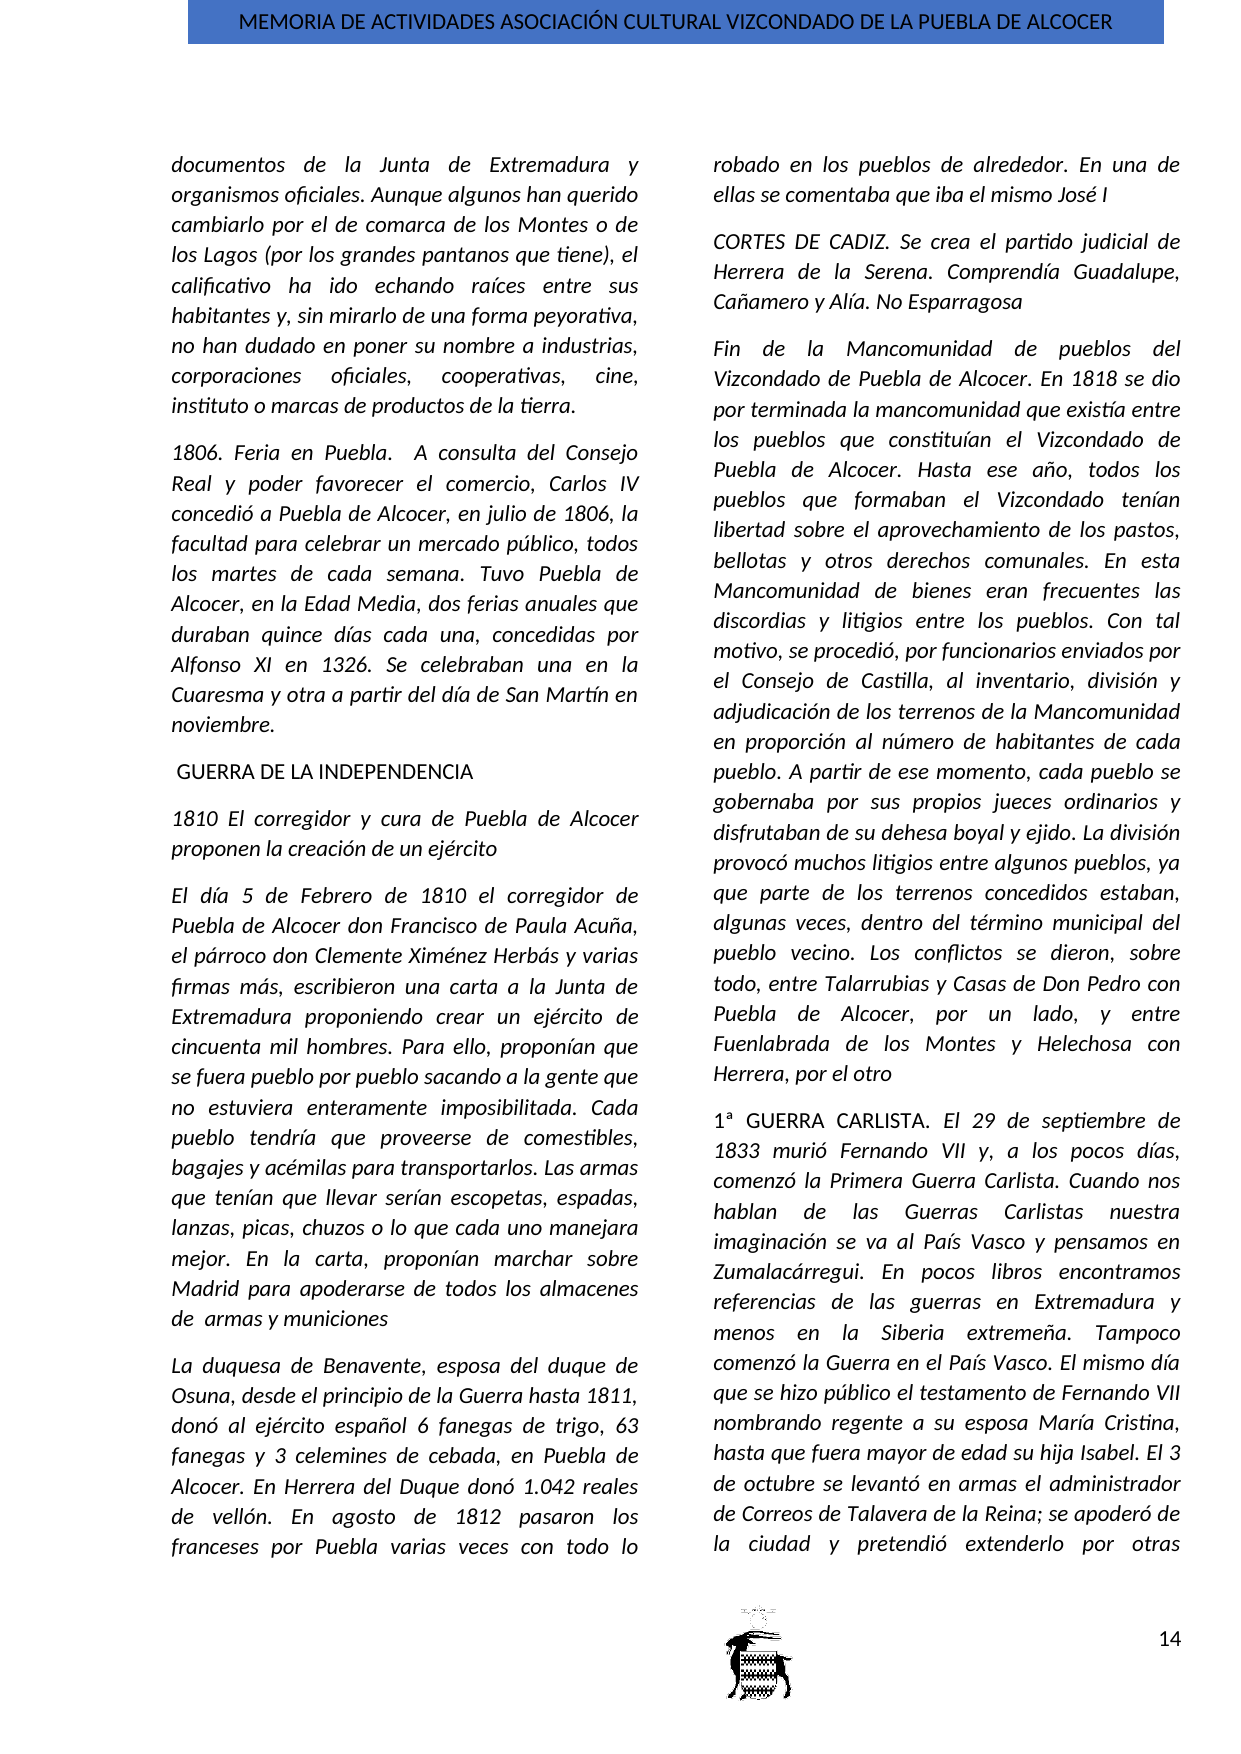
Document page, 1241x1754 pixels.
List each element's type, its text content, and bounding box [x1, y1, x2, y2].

text El día 5 de Febrero de 1810 el corregidor de Puebla de Alcocer don Francisco de Paula Acuña, el párroco don Clemente Ximénez Herbás y varias firmas más, escribieron una carta a la Junta de Extremadura proponiendo crear un ejército de cincuenta mil hombres. Para ello, proponían que se fuera pueblo por pueblo sacando a la gente que no estuviera enteramente imposibilitada. Cada pueblo tendría que proveerse de comestibles, bagajes y acémilas para transportarlos. Las armas que tenían que llevar serían escopetas, espadas, lanzas, picas, chuzos o lo que cada uno manejara mejor. En la carta, proponían marchar sobre Madrid para apoderarse de todos los almacenes de armas y municiones [171, 881, 639, 1332]
text CORTES DE CADIZ. Se crea el partido judicial de Herrera de la Serena. Comprendía Guadalupe, Cañamero y Alía. No Esparragosa [713, 227, 1181, 316]
text 1806. Feria en Puebla. A consulta del Consejo Real y poder favorecer el comercio, Carlos IV concedió a Puebla de Alcocer, en julio de 1806, la facultad para celebrar un mercado público, todos los martes de cada semana. Tuvo Puebla de Alcocer, en la Edad Media, dos ferias anuales que duraban quince días cada una, concedidas por Alfonso XI en 1326. Se celebraban una en la Cuaresma y otra a partir del día de San Martín en noviembre. [171, 438, 639, 738]
text GUERRA DE LA INDEPENDENCIA [171, 757, 639, 785]
text 1810 El corregidor y cura de Puebla de Alcocer proponen la creación de un ejército [171, 804, 639, 862]
text Fin de la Mancomunidad de pueblos del Vizcondado de Puebla de Alcocer. En 1818 se dio por terminada la mancomunidad que existía entre los pueblos que constituían el Vizcondado de Puebla de Alcocer. Hasta ese año, todos los pueblos que formaban el Vizcondado tenían libertad sobre el aprovechamiento de los pastos, bellotas y otros derechos comunales. En esta Mancomunidad de bienes eran frecuentes las discordias y litigios entre los pueblos. Con tal motivo, se procedió, por funcionarios enviados por el Consejo de Castilla, al inventario, división y adjudicación de los terrenos de la Mancomunidad en proporción al número de habitantes de cada pueblo. A partir de ese momento, cada pueblo se gobernaba por sus propios jueces ordinarios y disfrutaban de su dehesa boyal y ejido. La división provocó muchos litigios entre algunos pueblos, ya que parte de los terrenos concedidos estaban, algunas veces, dentro del término municipal del pueblo vecino. Los conflictos se dieron, sobre todo, entre Talarrubias y Casas de Don Pedro con Puebla de Alcocer, por un lado, y entre Fuenlabrada de los Montes y Helechosa con Herrera, por el otro [713, 334, 1181, 1087]
text La duquesa de Benavente, esposa del duque de Osuna, desde el principio de la Guerra hasta 1811, donó al ejército español 6 fanegas de trigo, 63 fanegas y 3 celemines de cebada, en Puebla de Alcocer. En Herrera del Duque donó 1.042 reales de vellón. En agosto de 1812 pasaron los franceses por Puebla varias veces con todo lo robado en los pueblos de alrededor. En una de ellas se comentaba que iba el mismo José I [713, 150, 1181, 208]
text La duquesa de Benavente, esposa del duque de Osuna, desde el principio de la Guerra hasta 1811, donó al ejército español 6 fanegas de trigo, 63 fanegas y 3 celemines de cebada, en Puebla de Alcocer. En Herrera del Duque donó 1.042 reales de vellón. En agosto de 1812 pasaron los franceses por Puebla varias veces con todo lo robado en los pueblos de alrededor. En una de ellas se comentaba que iba el mismo José I [171, 1351, 639, 1560]
